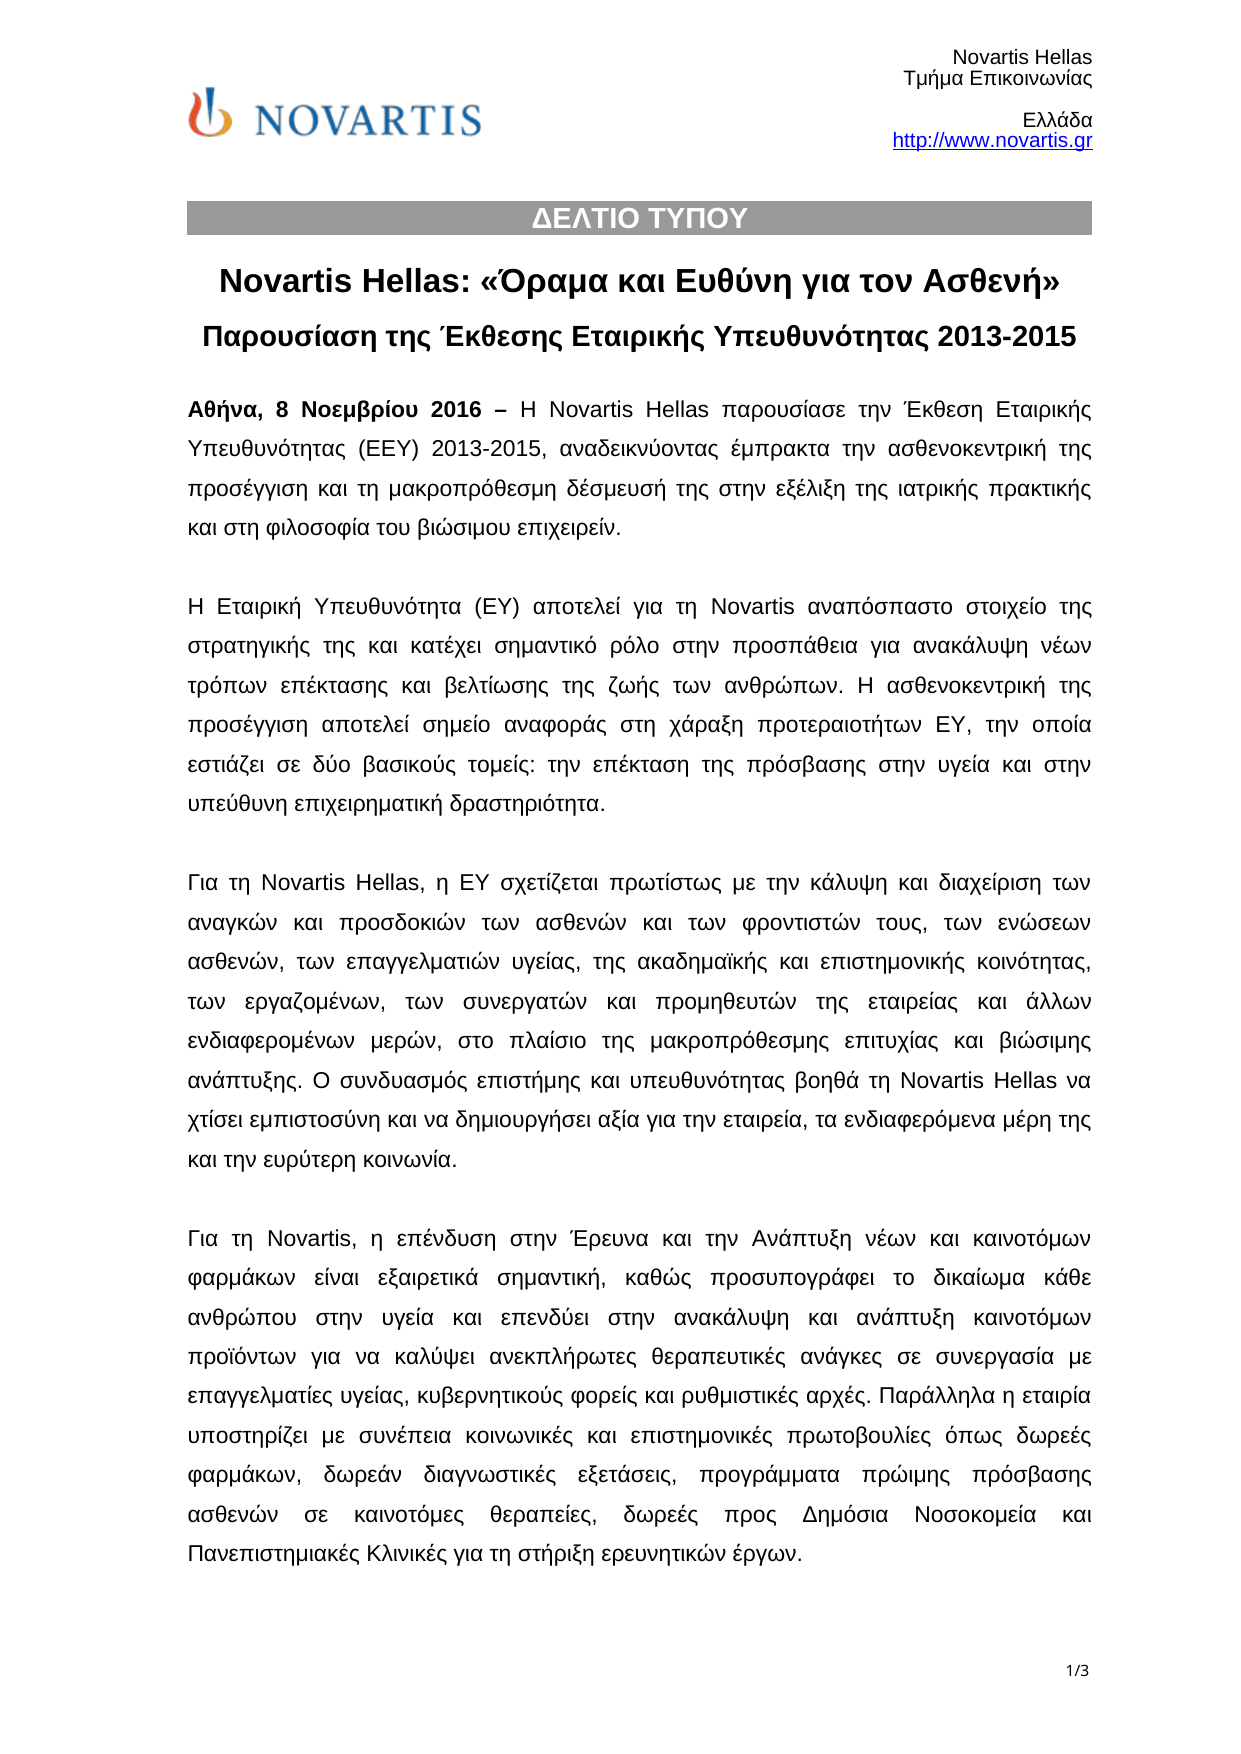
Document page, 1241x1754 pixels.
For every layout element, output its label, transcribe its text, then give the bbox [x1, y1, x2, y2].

text Για τη Novartis Hellas, η ΕΥ σχετίζεται πρωτίστως με την κάλυψη και διαχείριση των αναγκών και προσδοκιών των ασθενών και των φροντιστών τους, των ενώσεων ασθενών, των επαγγελματιών υγείας, της ακαδημαϊκής και επιστημονικής κοινότητας, των εργαζομένων, των συνεργατών και προμηθευτών της εταιρείας και άλλων ενδιαφερομένων μερών, στο πλαίσιο της μακροπρόθεσμης επιτυχίας και βιώσιμης ανάπτυξης. Ο συνδυασμός επιστήμης και υπευθυνότητας βοηθά τη Novartis Hellas να χτίσει εμπιστοσύνη και να δημιουργήσει αξία για την εταιρεία, τα ενδιαφερόμενα μέρη της και την ευρύτερη κοινωνία. [187, 869, 1092, 1172]
picture [186, 83, 481, 137]
text Novartis Hellas: «Όραμα και Ευθύνη για τον Ασθενή» [187, 261, 1092, 300]
text Αθήνα, 8 Νοεμβρίου 2016 – Η Novartis Hellas παρουσίασε την Έκθεση Εταιρικής Υπευθυνότητας (ΕΕΥ) 2013-2015, αναδεικνύοντας έμπρακτα την ασθενοκεντρική της προσέγγιση και τη μακροπρόθεσμη δέσμευσή της στην εξέλιξη της ιατρικής πρακτικής και στη φιλοσοφία του βιώσιμου επιχειρείν. [187, 396, 1092, 540]
text Για τη Novartis, η επένδυση στην Έρευνα και την Ανάπτυξη νέων και καινοτόμων φαρμάκων είναι εξαιρετικά σημαντική, καθώς προσυπογράφει το δικαίωμα κάθε ανθρώπου στην υγεία και επενδύει στην ανακάλυψη και ανάπτυξη καινοτόμων προϊόντων για να καλύψει ανεκπλήρωτες θεραπευτικές ανάγκες σε συνεργασία με επαγγελματίες υγείας, κυβερνητικούς φορείς και ρυθμιστικές αρχές. Παράλληλα η εταιρία υποστηρίζει με συνέπεια κοινωνικές και επιστημονικές πρωτοβουλίες όπως δωρεές φαρμάκων, δωρεάν διαγνωστικές εξετάσεις, προγράμματα πρώιμης πρόσβασης ασθενών σε καινοτόμες θεραπείες, δωρεές προς Δημόσια Νοσοκομεία και Πανεπιστημιακές Κλινικές για τη στήριξη ερευνητικών έργων. [187, 1224, 1092, 1567]
text Η Εταιρική Υπευθυνότητα (ΕΥ) αποτελεί για τη Novartis αναπόσπαστο στοιχείο της στρατηγικής της και κατέχει σημαντικό ρόλο στην προσπάθεια για ανακάλυψη νέων τρόπων επέκτασης και βελτίωσης της ζωής των ανθρώπων. Η ασθενοκεντρική της προσέγγιση αποτελεί σημείο αναφοράς στη χάραξη προτεραιοτήτων ΕΥ, την οποία εστιάζει σε δύο βασικούς τομείς: την επέκταση της πρόσβασης στην υγεία και στην υπεύθυνη επιχειρηματική δραστηριότητα. [187, 593, 1092, 817]
text ΔΕΛΤΙΟ ΤΥΠΟΥ [187, 201, 1092, 235]
text Παρουσίαση της Έκθεσης Εταιρικής Υπευθυνότητας 2013-2015 [187, 319, 1092, 352]
